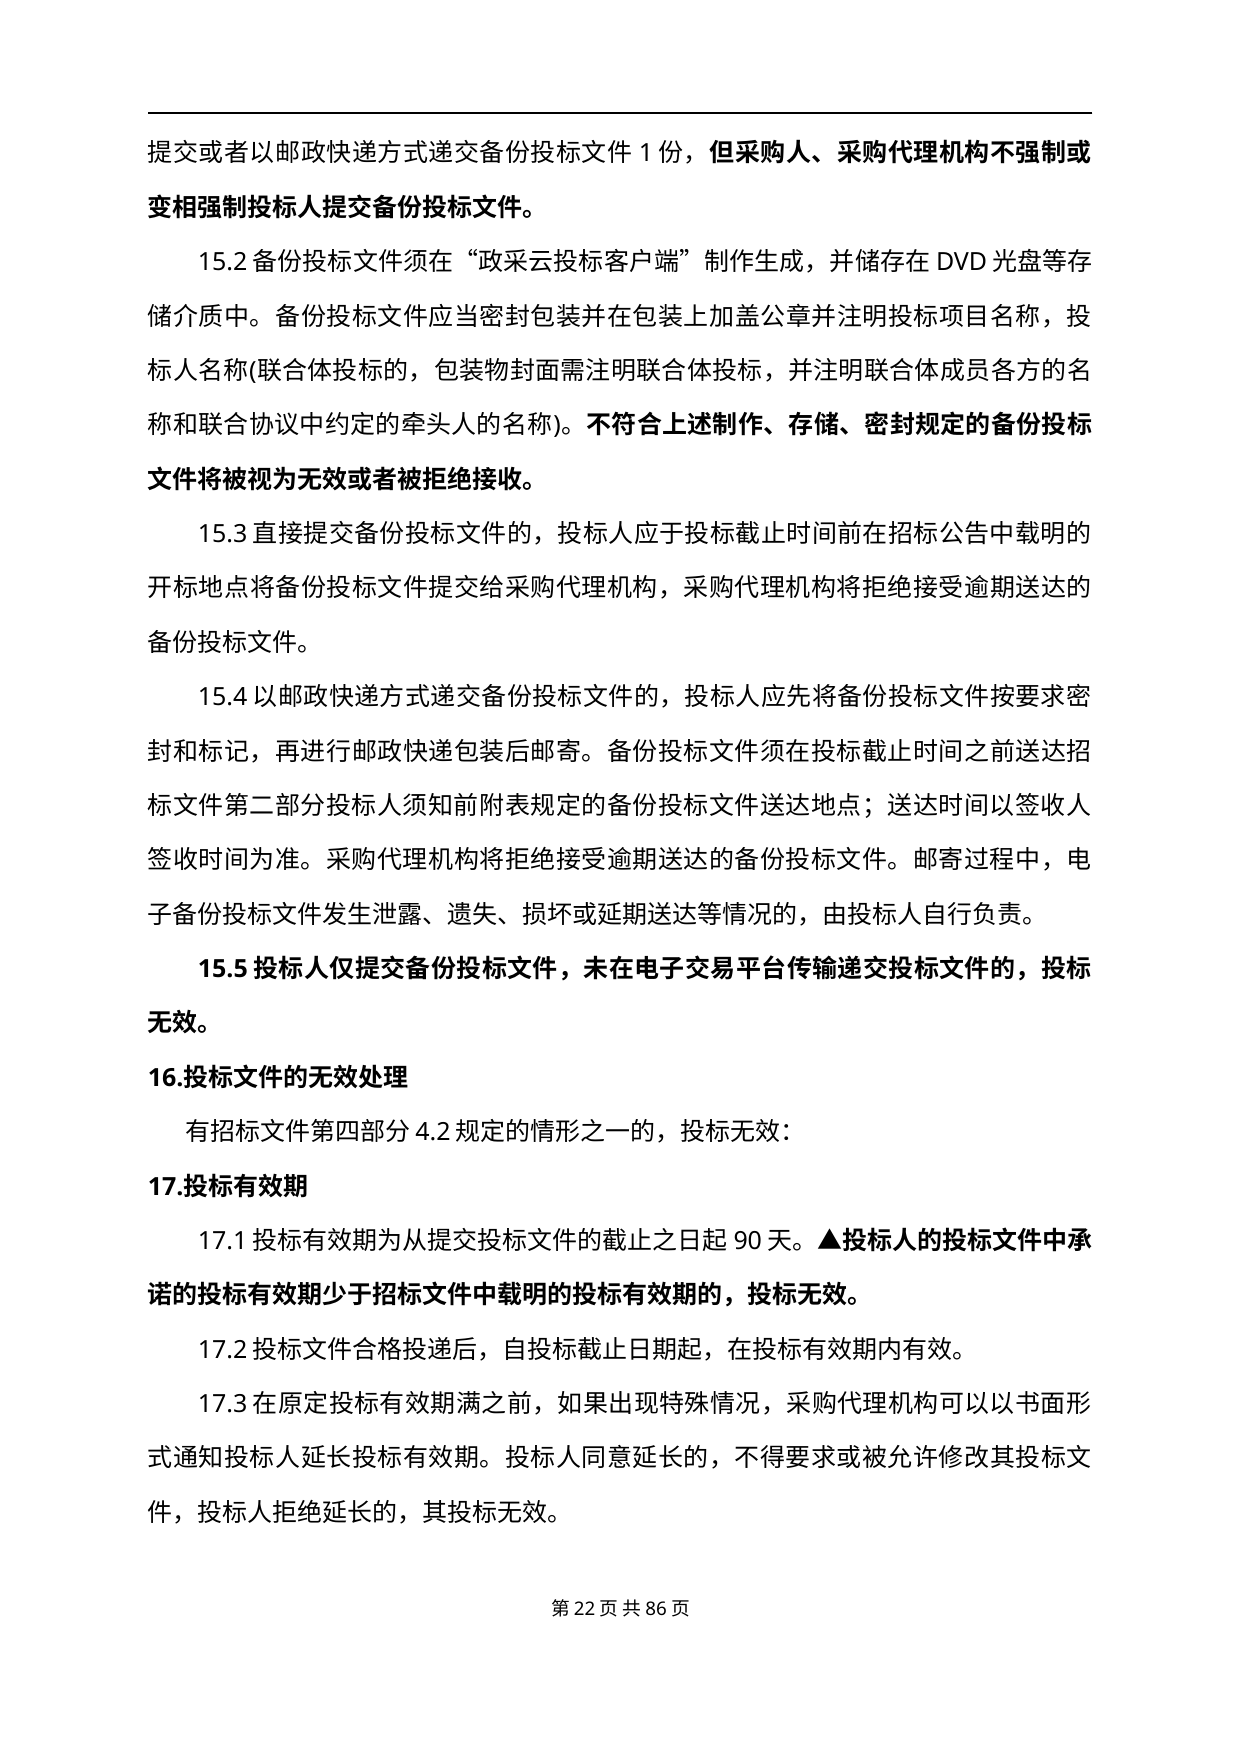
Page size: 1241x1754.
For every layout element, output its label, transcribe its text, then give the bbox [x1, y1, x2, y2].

text 17.3在原定投标有效期满之前，如果出现特殊情况，采购代理机构可以以书面形式通知投标人延长投标有效期。投标人同意延长的，不得要求或被允许修改其投标文件，投标人拒绝延长的，其投标无效。 [148, 1383, 1092, 1528]
text 15.3直接提交备份投标文件的，投标人应于投标截止时间前在招标公告中载明的开标地点将备份投标文件提交给采购代理机构，采购代理机构将拒绝接受逾期送达的备份投标文件。 [148, 513, 1092, 658]
text 15.2备份投标文件须在“政采云投标客户端”制作生成，并储存在DVD光盘等存储介质中。备份投标文件应当密封包装并在包装上加盖公章并注明投标项目名称，投标人名称(联合体投标的，包装物封面需注明联合体投标，并注明联合体成员各方的名称和联合协议中约定的牵头人的名称)。不符合上述制作、存储、密封规定的备份投标文件将被视为无效或者被拒绝接收。 [148, 242, 1092, 495]
text 17.投标有效期 [148, 1166, 1092, 1202]
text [148, 133, 1092, 223]
text 16.投标文件的无效处理 [148, 1057, 1092, 1093]
text 17.2投标文件合格投递后，自投标截止日期起，在投标有效期内有效。 [148, 1329, 1092, 1365]
text 15.4以邮政快递方式递交备份投标文件的，投标人应先将备份投标文件按要求密封和标记，再进行邮政快递包装后邮寄。备份投标文件须在投标截止时间之前送达招标文件第二部分投标人须知前附表规定的备份投标文件送达地点；送达时间以签收人签收时间为准。采购代理机构将拒绝接受逾期送达的备份投标文件。邮寄过程中，电子备份投标文件发生泄露、遗失、损坏或延期送达等情况的，由投标人自行负责。 [148, 677, 1092, 930]
text 有招标文件第四部分4.2规定的情形之一的，投标无效： [148, 1112, 1092, 1148]
text 17.1投标有效期为从提交投标文件的截止之日起90天。▲投标人的投标文件中承诺的投标有效期少于招标文件中载明的投标有效期的，投标无效。 [148, 1220, 1092, 1311]
text 15.5投标人仅提交备份投标文件，未在电子交易平台传输递交投标文件的，投标无效。 [148, 948, 1092, 1039]
